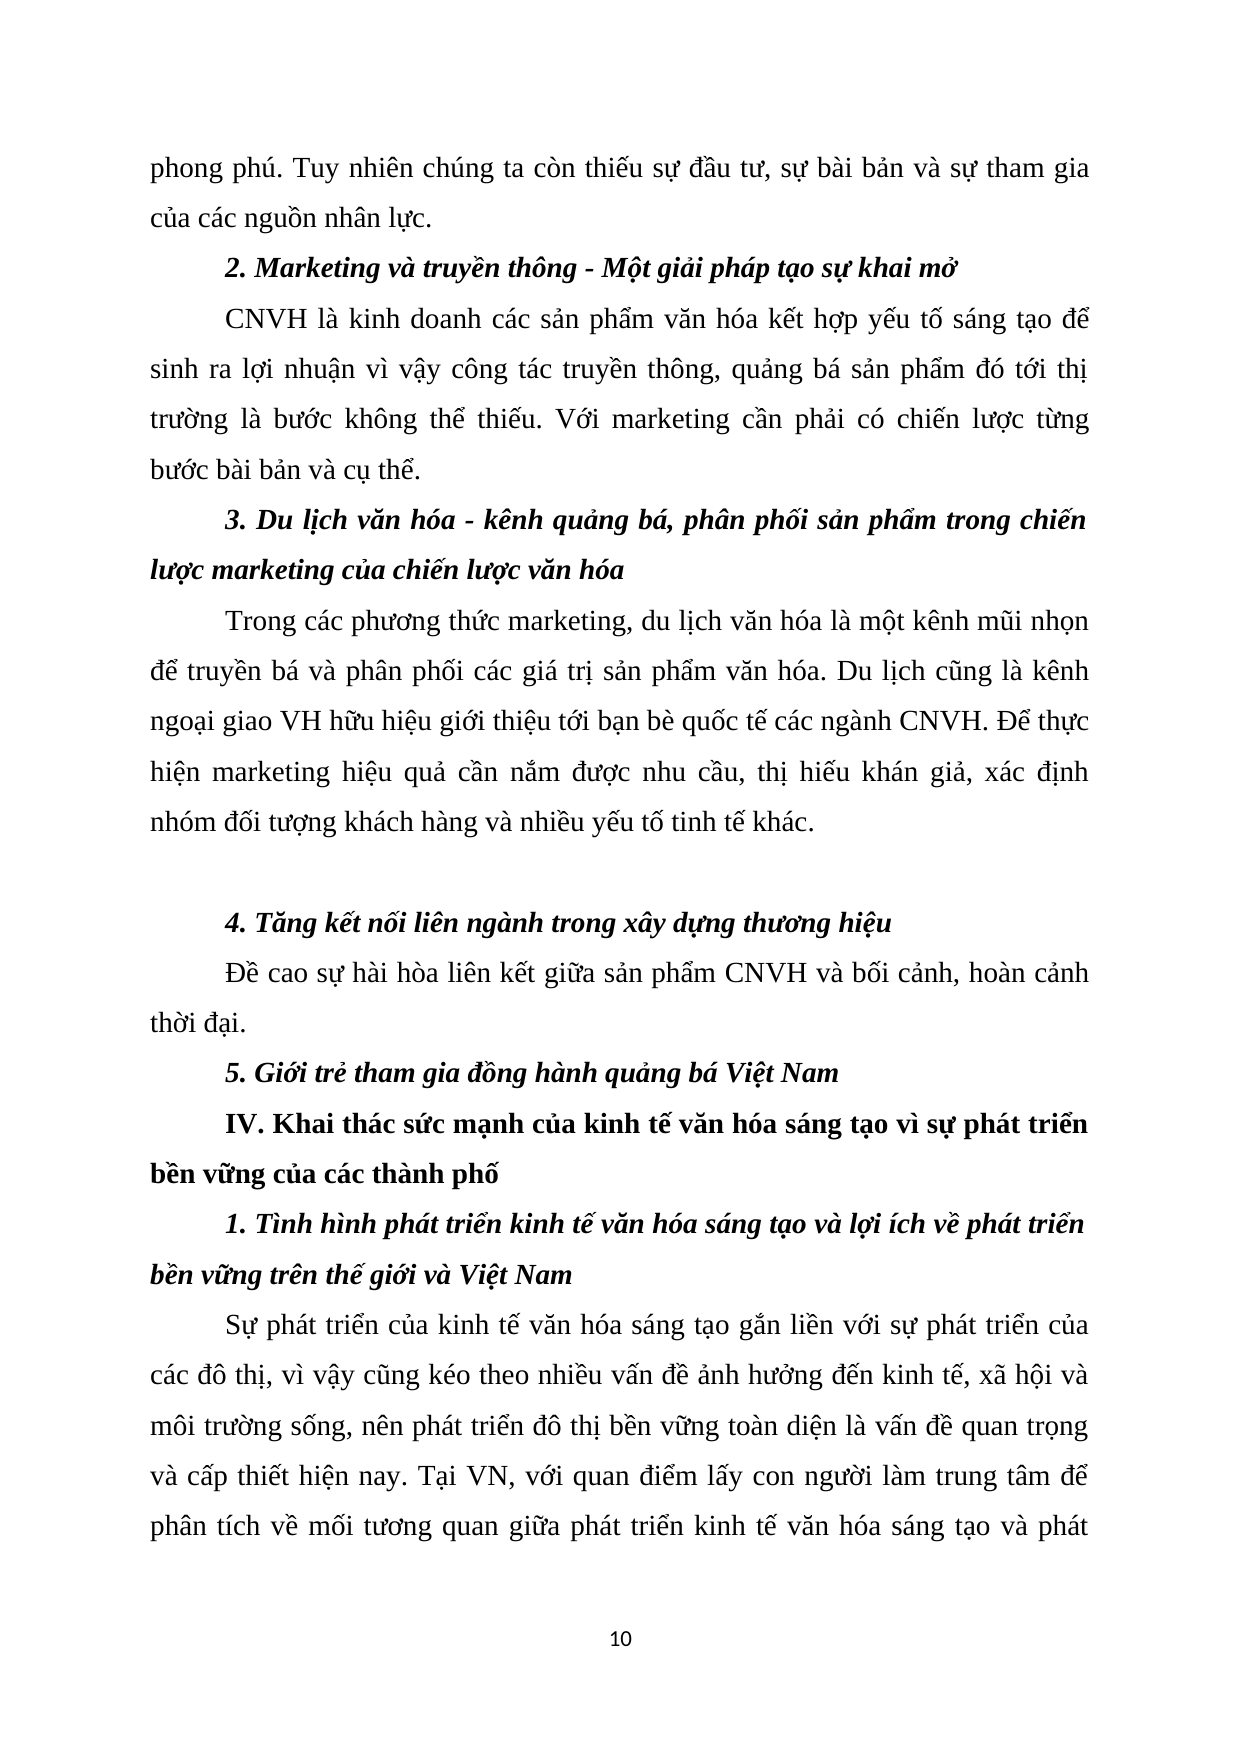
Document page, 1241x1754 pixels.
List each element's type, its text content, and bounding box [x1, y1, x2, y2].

text 2. Marketing và truyền thông - Một giải pháp tạo sự khai mở [150, 251, 1090, 284]
text 5. Giới trẻ tham gia đồng hành quảng bá Việt Nam [150, 1056, 1090, 1089]
text Trong các phương thức marketing, du lịch văn hóa là một kênh mũi nhọn để truyền bá và phân phối các giá trị sản phẩm văn hóa. Du lịch cũng là kênh ngoại giao VH hữu hiệu giới thiệu tới bạn bè quốc tế các ngành CNVH. Để thực hiện marketing hiệu quả cần nắm được nhu cầu, thị hiếu khán giả, xác định nhóm đối tượng khách hàng và nhiều yếu tố tinh tế khác. [150, 603, 1090, 838]
text CNVH là kinh doanh các sản phẩm văn hóa kết hợp yếu tố sáng tạo để sinh ra lợi nhuận vì vậy công tác truyền thông, quảng bá sản phẩm đó tới thị trường là bước không thể thiếu. Với marketing cần phải có chiến lược từng bước bài bản và cụ thể. [150, 301, 1090, 485]
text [150, 150, 1090, 234]
text Đề cao sự hài hòa liên kết giữa sản phẩm CNVH và bối cảnh, hoàn cảnh thời đại. [150, 955, 1090, 1039]
text IV. Khai thác sức mạnh của kinh tế văn hóa sáng tạo vì sự phát triển bền vững của các thành phố [150, 1106, 1090, 1190]
text 4. Tăng kết nối liên ngành trong xây dựng thương hiệu [150, 905, 1090, 938]
text 3. Du lịch văn hóa - kênh quảng bá, phân phối sản phẩm trong chiến lược marketing của chiến lược văn hóa [150, 502, 1090, 586]
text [150, 1307, 1090, 1542]
text 1. Tình hình phát triển kinh tế văn hóa sáng tạo và lợi ích về phát triển bền vững trên thế giới và Việt Nam [150, 1207, 1090, 1290]
